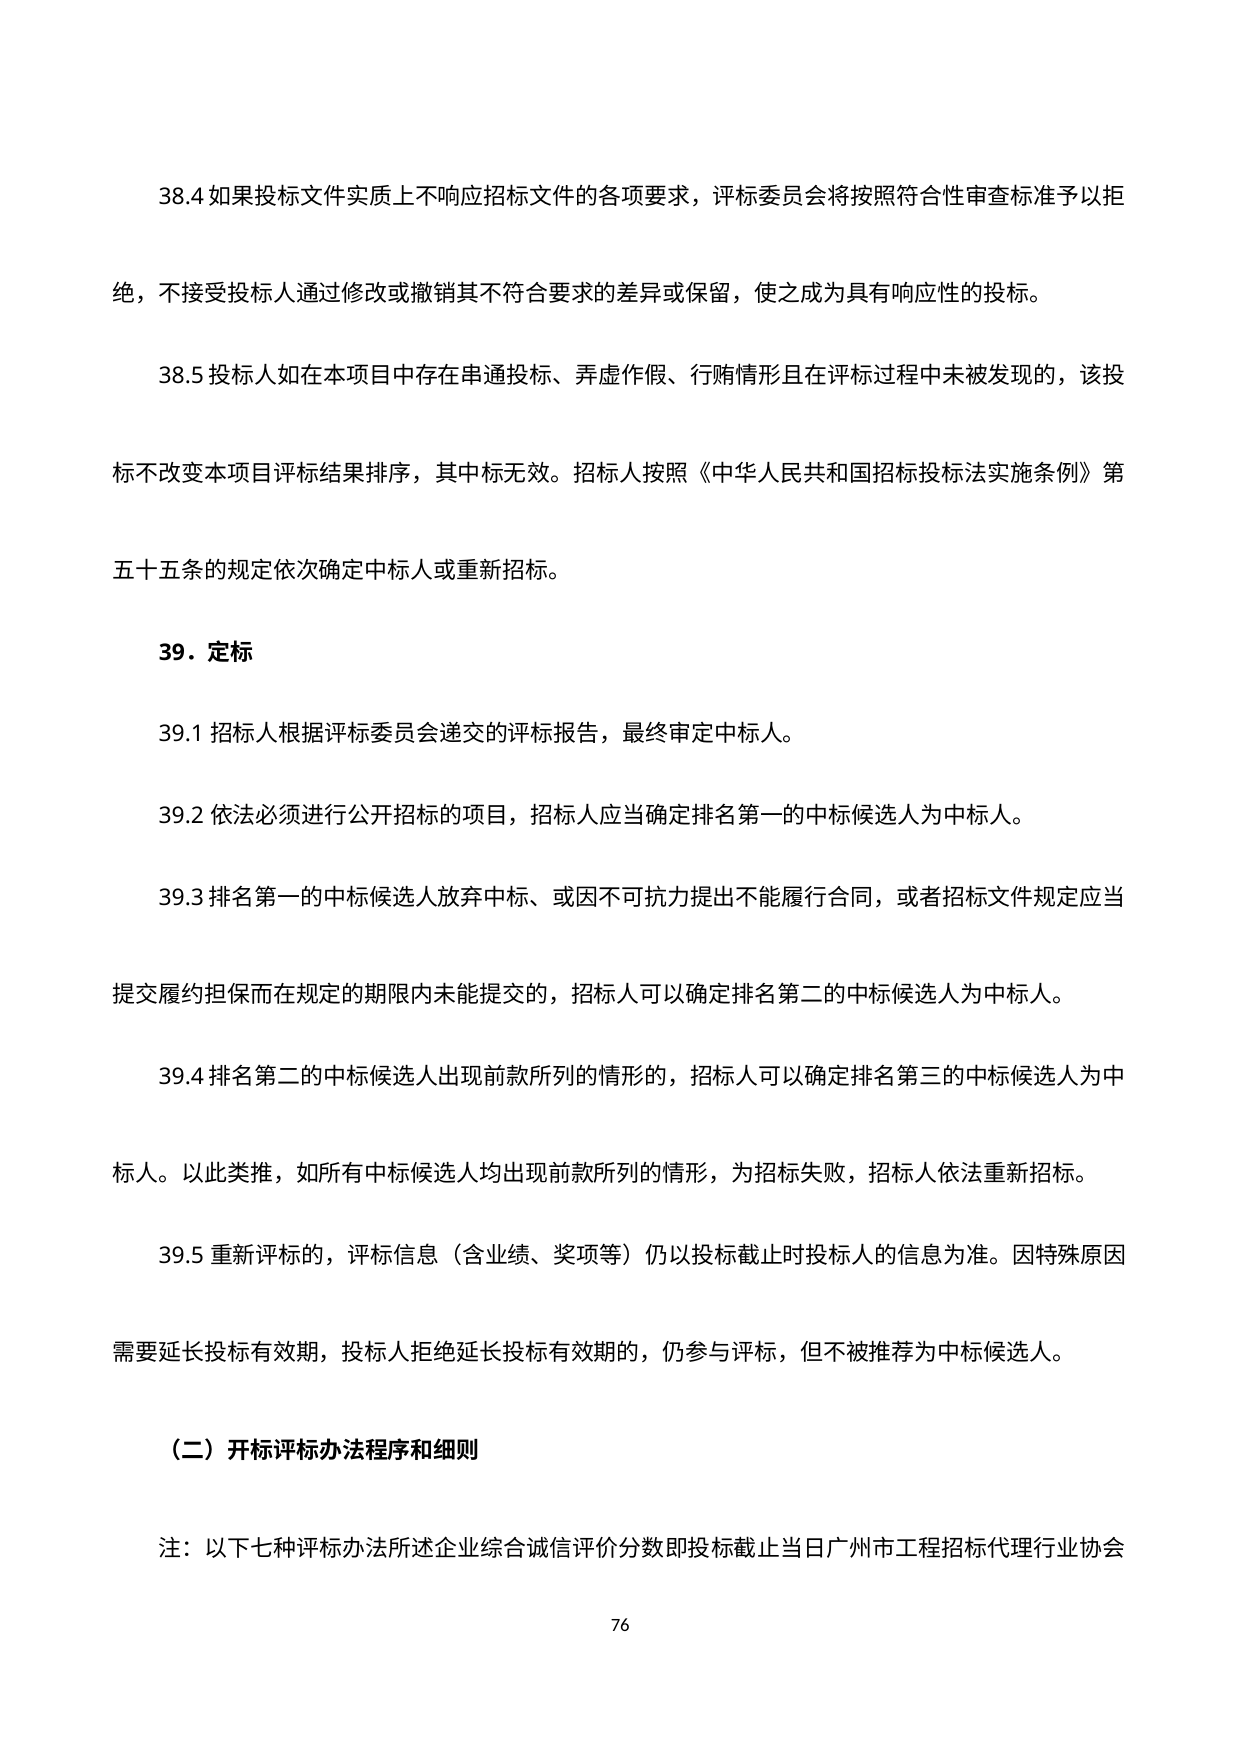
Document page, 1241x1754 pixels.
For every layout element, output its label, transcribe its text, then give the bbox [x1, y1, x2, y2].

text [112, 1514, 1128, 1579]
text 39.3排名第一的中标候选人放弃中标、或因不可抗力提出不能履行合同，或者招标文件规定应当提交履约担保而在规定的期限内未能提交的，招标人可以确定排名第二的中标候选人为中标人。 [112, 863, 1128, 1025]
text 39.4排名第二的中标候选人出现前款所列的情形的，招标人可以确定排名第三的中标候选人为中标人。以此类推，如所有中标候选人均出现前款所列的情形，为招标失败，招标人依法重新招标。 [112, 1042, 1128, 1204]
text 38.5投标人如在本项目中存在串通投标、弄虚作假、行贿情形且在评标过程中未被发现的，该投标不改变本项目评标结果排序，其中标无效。招标人按照《中华人民共和国招标投标法实施条例》第五十五条的规定依次确定中标人或重新招标。 [112, 341, 1128, 601]
text 39．定标 [112, 618, 1128, 683]
text 39.1 招标人根据评标委员会递交的评标报告，最终审定中标人。 [112, 699, 1128, 764]
text 38.4如果投标文件实质上不响应招标文件的各项要求，评标委员会将按照符合性审查标准予以拒绝，不接受投标人通过修改或撤销其不符合要求的差异或保留，使之成为具有响应性的投标。 [112, 162, 1128, 324]
text 39.5 重新评标的，评标信息（含业绩、奖项等）仍以投标截止时投标人的信息为准。因特殊原因需要延长投标有效期，投标人拒绝延长投标有效期的，仍参与评标，但不被推荐为中标候选人。 [112, 1221, 1128, 1383]
text 39.2 依法必须进行公开招标的项目，招标人应当确定排名第一的中标候选人为中标人。 [112, 781, 1128, 846]
subtitle （二）开标评标办法程序和细则 [112, 1416, 1128, 1481]
